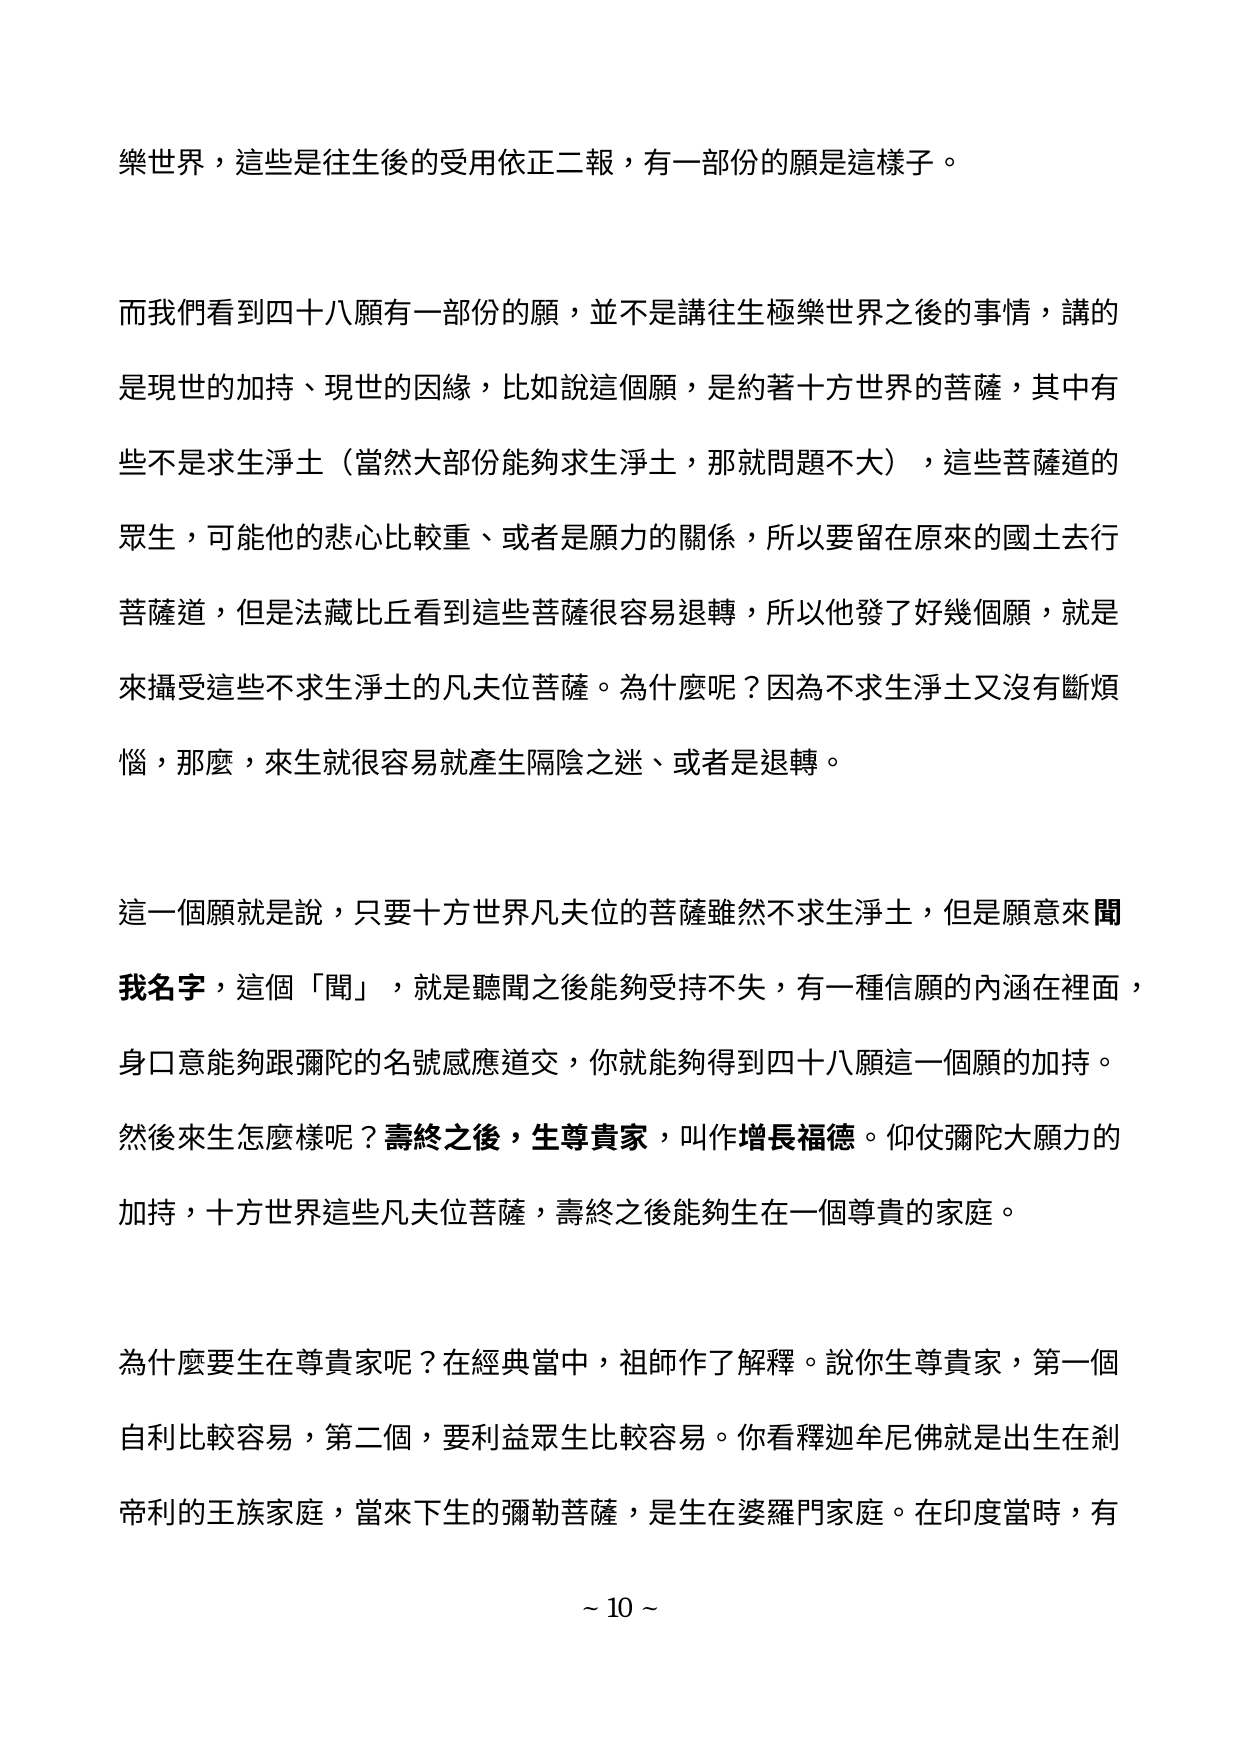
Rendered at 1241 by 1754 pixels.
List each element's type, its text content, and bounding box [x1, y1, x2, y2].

text 這一個願就是說，只要十方世界凡夫位的菩薩雖然不求生淨土，但是願意來聞我名字，這個「聞」，就是聽聞之後能夠受持不失，有一種信願的內涵在裡面，身口意能夠跟彌陀的名號感應道交，你就能夠得到四十八願這一個願的加持。然後來生怎麼樣呢？壽終之後，生尊貴家，叫作增長福德。仰仗彌陀大願力的加持，十方世界這些凡夫位菩薩，壽終之後能夠生在一個尊貴的家庭。 [118, 874, 1122, 1249]
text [118, 124, 1122, 199]
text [118, 1324, 1122, 1549]
text 而我們看到四十八願有一部份的願，並不是講往生極樂世界之後的事情，講的是現世的加持、現世的因緣，比如說這個願，是約著十方世界的菩薩，其中有些不是求生淨土（當然大部份能夠求生淨土，那就問題不大），這些菩薩道的眾生，可能他的悲心比較重、或者是願力的關係，所以要留在原來的國土去行菩薩道，但是法藏比丘看到這些菩薩很容易退轉，所以他發了好幾個願，就是來攝受這些不求生淨土的凡夫位菩薩。為什麼呢？因為不求生淨土又沒有斷煩惱，那麼，來生就很容易就產生隔陰之迷、或者是退轉。 [118, 274, 1122, 799]
